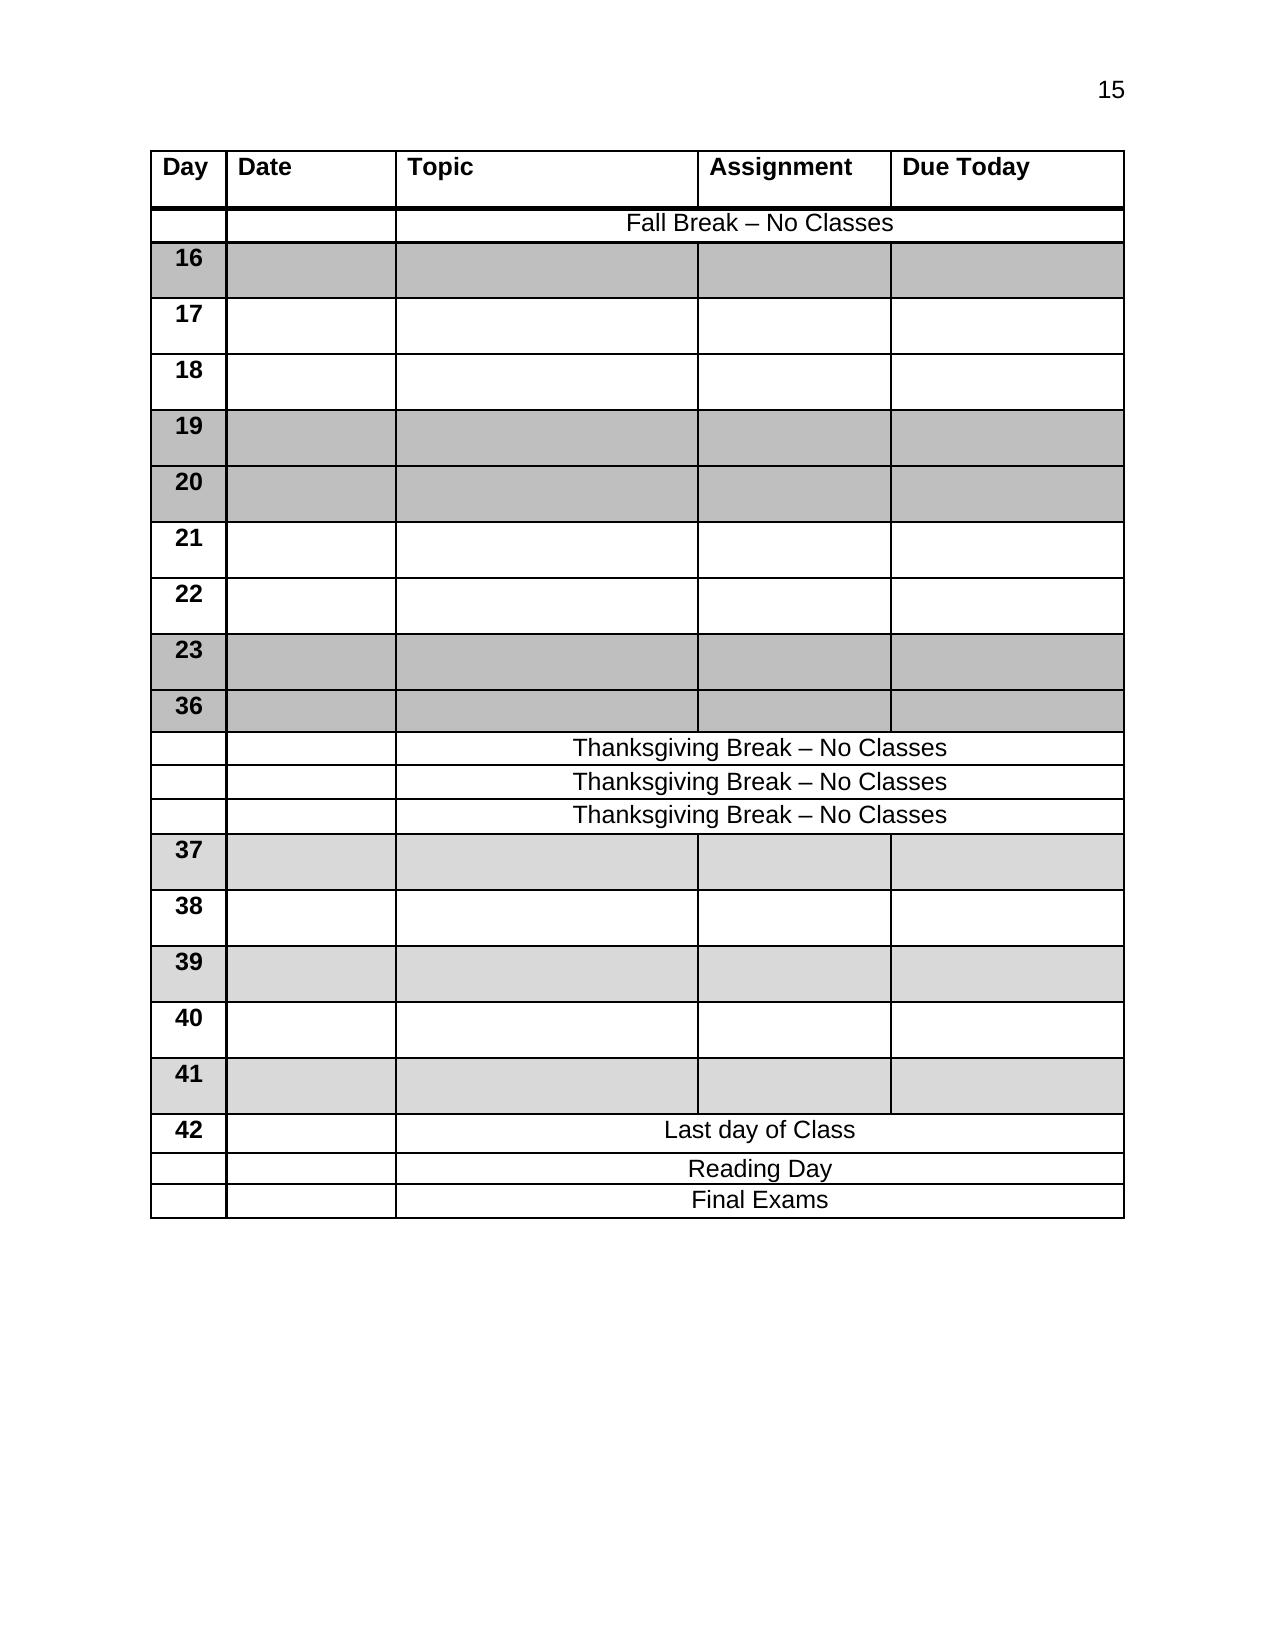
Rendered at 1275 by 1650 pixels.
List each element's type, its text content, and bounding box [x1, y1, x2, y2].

table_cell [228, 355, 395, 409]
table_header Date [228, 152, 395, 206]
table_cell [152, 766, 225, 798]
table_cell [699, 1003, 890, 1057]
table_cell [699, 1059, 890, 1113]
table_cell [892, 467, 1123, 521]
table_cell 21 [152, 523, 225, 577]
table_cell 39 [152, 947, 225, 1001]
table_cell 16 [152, 244, 225, 297]
table_cell 22 [152, 579, 225, 633]
table_cell [228, 1003, 395, 1057]
table_cell [228, 1115, 395, 1152]
table_cell [699, 835, 890, 889]
table_cell [397, 299, 697, 353]
table_cell [228, 579, 395, 633]
table_cell Thanksgiving Break – No Classes [397, 733, 1123, 764]
table_cell Reading Day [397, 1154, 1123, 1183]
table_cell [397, 691, 697, 731]
table_cell 41 [152, 1059, 225, 1113]
table_cell [397, 1059, 697, 1113]
table_cell [699, 947, 890, 1001]
table_cell [228, 691, 395, 731]
table_cell [397, 579, 697, 633]
table_cell Thanksgiving Break – No Classes [397, 800, 1123, 833]
table_cell [397, 835, 697, 889]
table_cell [228, 800, 395, 833]
table_cell 42 [152, 1115, 225, 1152]
table_cell [152, 733, 225, 764]
table_cell 36 [152, 691, 225, 731]
table_cell [228, 523, 395, 577]
table_cell [397, 411, 697, 465]
table_cell [892, 299, 1123, 353]
table_cell [892, 355, 1123, 409]
table_cell [228, 766, 395, 798]
table_cell [699, 299, 890, 353]
table_cell [228, 299, 395, 353]
table_cell 40 [152, 1003, 225, 1057]
table_cell [397, 523, 697, 577]
table_cell [397, 244, 697, 297]
table_cell [699, 244, 890, 297]
table_cell [892, 579, 1123, 633]
table_cell [228, 211, 395, 241]
table_cell [892, 523, 1123, 577]
table_cell [397, 635, 697, 689]
table_header Day [152, 152, 225, 206]
table_cell [699, 411, 890, 465]
table_cell [152, 1154, 225, 1183]
table_cell Thanksgiving Break – No Classes [397, 766, 1123, 798]
table_cell 18 [152, 355, 225, 409]
table_cell [228, 947, 395, 1001]
table_cell 37 [152, 835, 225, 889]
table_cell [892, 947, 1123, 1001]
table_cell [699, 579, 890, 633]
table_cell [397, 1003, 697, 1057]
table_cell [152, 211, 225, 241]
table_cell [699, 891, 890, 945]
table_cell 20 [152, 467, 225, 521]
table_cell 38 [152, 891, 225, 945]
table_cell Last day of Class [397, 1115, 1123, 1152]
table_cell [152, 1185, 225, 1217]
table_cell [892, 1059, 1123, 1113]
table_cell 19 [152, 411, 225, 465]
table_cell Final Exams [397, 1185, 1123, 1217]
table_cell [152, 800, 225, 833]
table_cell Fall Break – No Classes [397, 211, 1123, 241]
table_cell [228, 891, 395, 945]
table_cell [892, 635, 1123, 689]
table_cell [228, 411, 395, 465]
table_cell [397, 947, 697, 1001]
table_cell [699, 523, 890, 577]
table_cell [228, 1059, 395, 1113]
table_cell [228, 244, 395, 297]
table_cell [228, 835, 395, 889]
table_cell [699, 467, 890, 521]
table_cell [892, 835, 1123, 889]
table_cell [228, 467, 395, 521]
table_cell [699, 355, 890, 409]
table_cell [892, 1003, 1123, 1057]
table_cell [228, 1185, 395, 1217]
table_header Topic [397, 152, 697, 206]
table_cell [228, 635, 395, 689]
table_cell [892, 891, 1123, 945]
table_cell [699, 635, 890, 689]
table_cell [892, 244, 1123, 297]
table_cell [397, 467, 697, 521]
table_cell 17 [152, 299, 225, 353]
table_cell [228, 733, 395, 764]
table_header Due Today [892, 152, 1123, 206]
table_cell [397, 891, 697, 945]
table_header Assignment [699, 152, 890, 206]
table_cell [228, 1154, 395, 1183]
table_cell [699, 691, 890, 731]
table_cell [397, 355, 697, 409]
table_cell [892, 411, 1123, 465]
table_cell 23 [152, 635, 225, 689]
table_cell [892, 691, 1123, 731]
